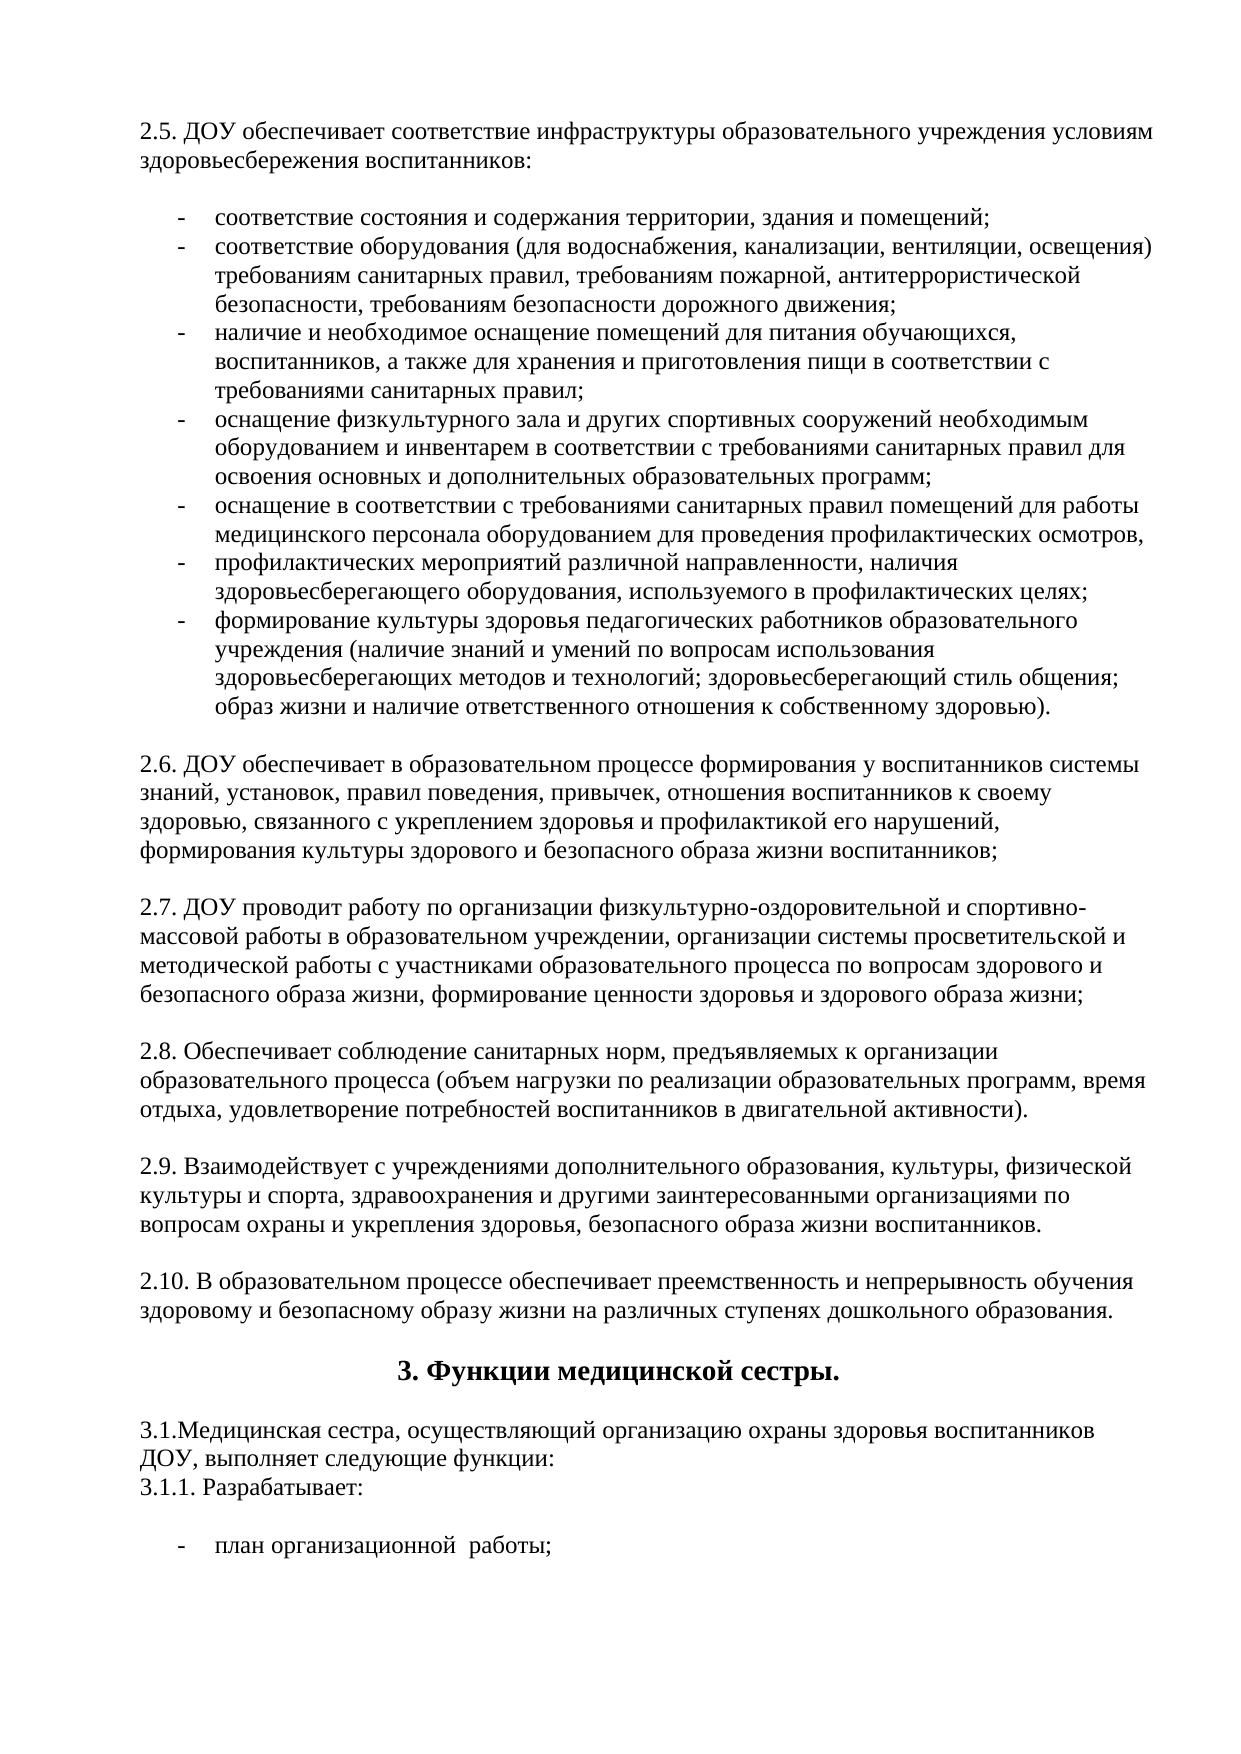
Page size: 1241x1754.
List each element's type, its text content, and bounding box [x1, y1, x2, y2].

text - соответствие состояния и содержания территории, здания и помещений; [177, 202, 1154, 231]
text - оснащение в соответствии с требованиями санитарных правил помещений для работы медицинского персонала оборудованием для проведения профилактических осмотров, [177, 490, 1150, 547]
text 2.10. В образовательном процессе обеспечивает преемственность и непрерывность обучения здоровому и безопасному образу жизни на различных ступенях дошкольного образования. [139, 1266, 1140, 1324]
text - оснащение физкультурного зала и других спортивных сооружений необходимым оборудованием и инвентарем в соответствии с требованиями санитарных правил для освоения основных и дополнительных образовательных программ; [177, 404, 1132, 490]
text - план организационной работы; [177, 1530, 1154, 1558]
text 2.6. ДОУ обеспечивает в образовательном процессе формирования у воспитанников системы знаний, установок, правил поведения, привычек, отношения воспитанников к своему здоровью, связанного с укреплением здоровья и профилактикой его нарушений, формирования культуры здорового и безопасного образа жизни воспитанников; [139, 749, 1145, 864]
text - наличие и необходимое оснащение помещений для питания обучающихся, воспитанников, а также для хранения и приготовления пищи в соответствии с требованиями санитарных правил; [177, 317, 1056, 404]
text 3. Функции медицинской сестры. [397, 1353, 1154, 1386]
text 2.7. ДОУ проводит работу по организации физкультурно-оздоровительной и спортивно-массовой работы в образовательном учреждении, организации системы просветительской и методической работы с участниками образовательного процесса по вопросам здорового и безопасного образа жизни, формирование ценности здоровья и здорового образа жизни; [139, 892, 1132, 1007]
text - соответствие оборудования (для водоснабжения, канализации, вентиляции, освещения) требованиям санитарных правил, требованиям пожарной, антитеррористической безопасности, требованиям безопасности дорожного движения; [177, 231, 1158, 317]
text 3.1.Медицинская сестра, осуществляющий организацию охраны здоровья воспитанников ДОУ, выполняет следующие функции: [139, 1415, 1138, 1472]
text - формирование культуры здоровья педагогических работников образовательного учреждения (наличие знаний и умений по вопросам использования здоровьесберегающих методов и технологий; здоровьесберегающий стиль общения; образ жизни и наличие ответственного отношения к собственному здоровью). [177, 605, 1126, 720]
text 2.5. ДОУ обеспечивает соответствие инфраструктуры образовательного учреждения условиям здоровьесбережения воспитанников: [139, 116, 1158, 174]
text - профилактических мероприятий различной направленности, наличия здоровьесберегающего оборудования, используемого в профилактических целях; [177, 547, 1094, 605]
text 2.8. Обеспечивает соблюдение санитарных норм, предъявляемых к организации образовательного процесса (объем нагрузки по реализации образовательных программ, время отдыха, удовлетворение потребностей воспитанников в двигательной активности). [139, 1036, 1152, 1122]
text 3.1.1. Разрабатывает: [139, 1472, 1154, 1501]
text 2.9. Взаимодействует с учреждениями дополнительного образования, культуры, физической культуры и спорта, здравоохранения и другими заинтересованными организациями по вопросам охраны и укрепления здоровья, безопасного образа жизни воспитанников. [139, 1151, 1137, 1237]
